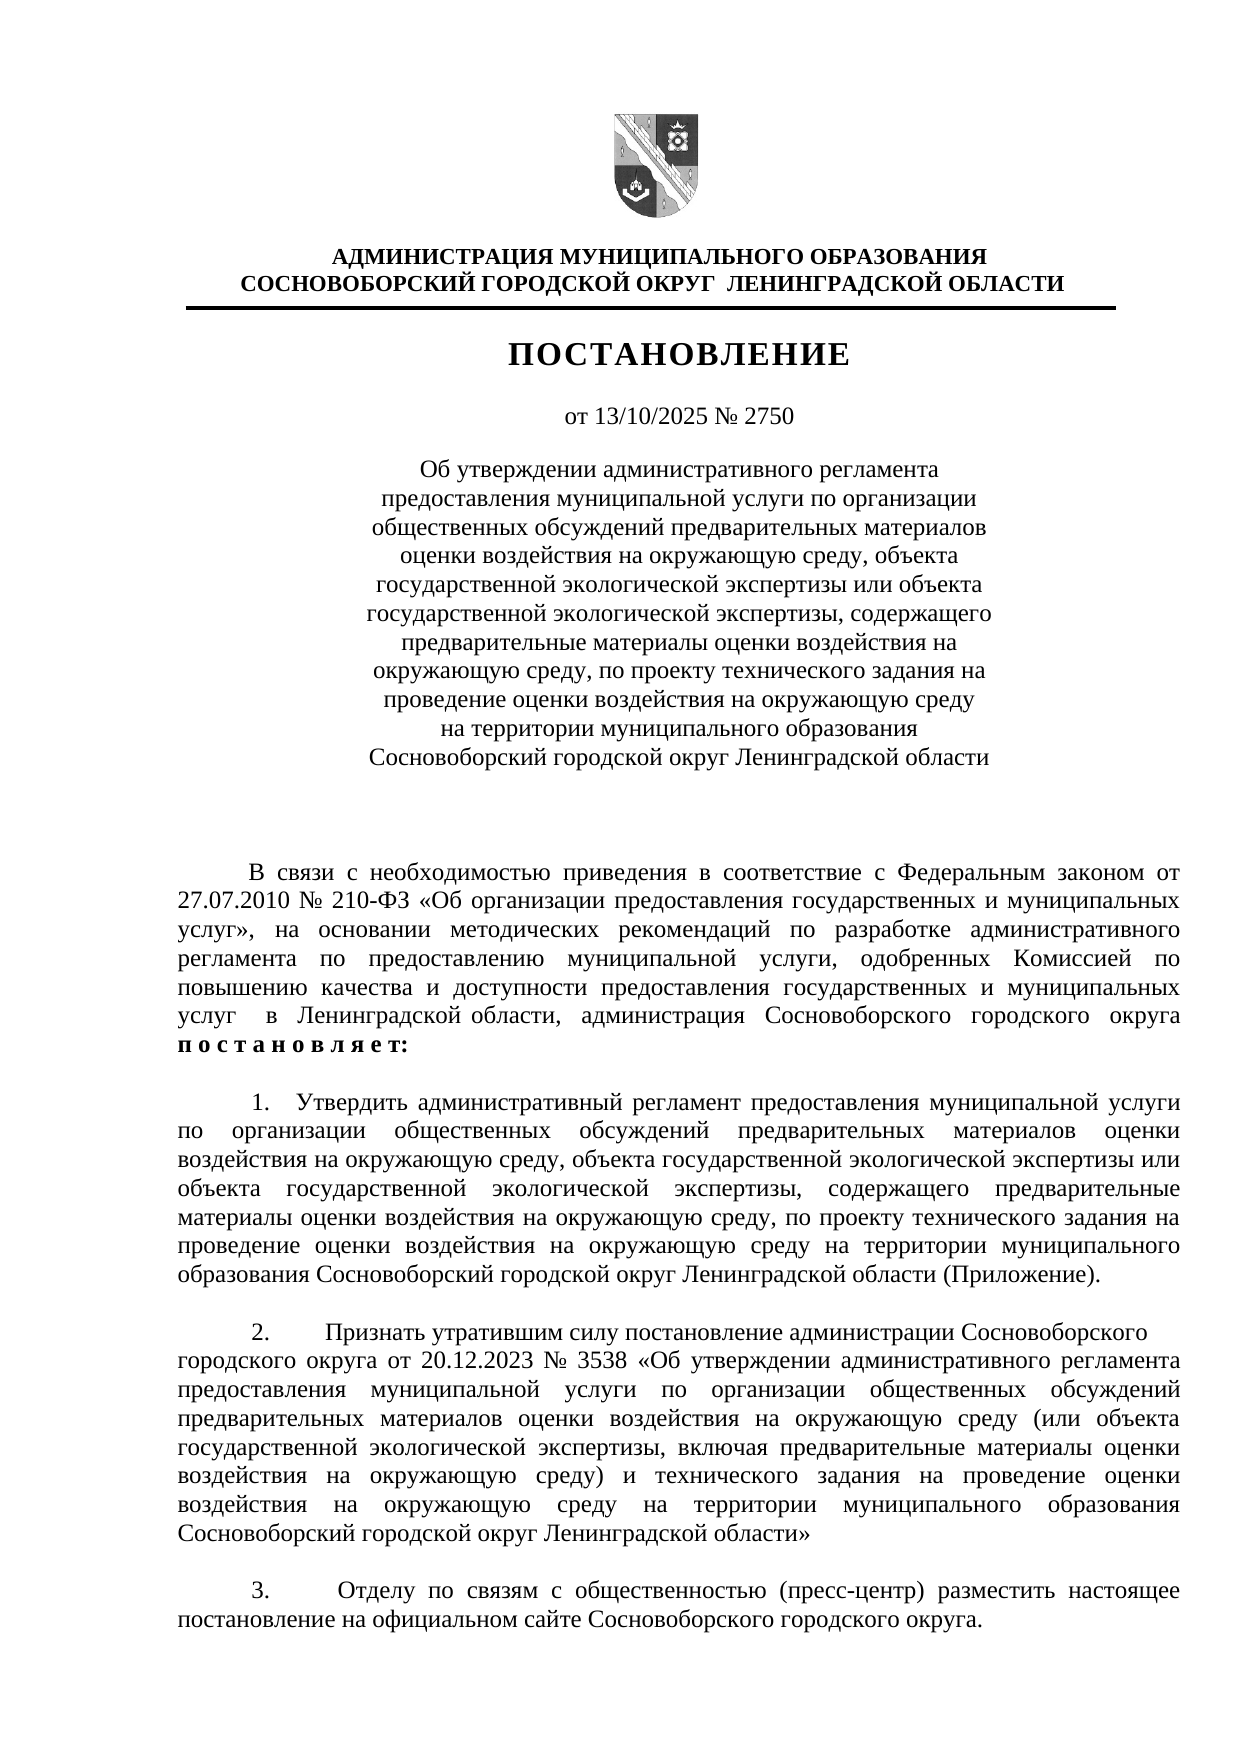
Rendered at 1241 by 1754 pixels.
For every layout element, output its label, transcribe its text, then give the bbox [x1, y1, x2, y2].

text Об утверждении административного регламента [177, 454, 1181, 483]
text администрация МУНИЦИПАЛЬНОГО ОБРАЗОВАНИЯ [177, 243, 1181, 269]
text В связи с необходимостью приведения в соответствие с Федеральным законом от 27.07.2010 № 210-ФЗ «Об организации предоставления государственных и муниципальных услуг», на основании методических рекомендаций по разработке административного регламента по предоставлению муниципальной услуги, одобренных Комиссией по повышению качества и доступности предоставления государственных и муниципальных услуг в Ленинградской области, администрация Сосновоборского городского округа п о с т а н о в л я е т: [177, 857, 1181, 1058]
text городского округа от 20.12.2023 № 3538 «Об утверждении административного регламента предоставления муниципальной услуги по организации общественных обсуждений предварительных материалов оценки воздействия на окружающую среду (или объекта государственной экологической экспертизы, включая предварительные материалы оценки воздействия на окружающую среду) и технического задания на проведение оценки воздействия на окружающую среду на территории муниципального образования Сосновоборский городской округ Ленинградской области» [177, 1346, 1181, 1547]
text общественных обсуждений предварительных материалов [177, 512, 1181, 540]
list Признать утратившим силу постановление администрации Сосновоборского [177, 1317, 1181, 1346]
list Отделу по связям с общественностью (пресс-центр) разместить настоящее постановление на официальном сайте Сосновоборского городского округа. [177, 1576, 1181, 1633]
text на территории муниципального образования [177, 713, 1181, 742]
picture [614, 112, 699, 220]
list Утвердить административный регламент предоставления муниципальной услуги по организации общественных обсуждений предварительных материалов оценки воздействия на окружающую среду, объекта государственной экологической экспертизы или объекта государственной экологической экспертизы, содержащего предварительные материалы оценки воздействия на окружающую среду, по проекту технического задания на проведение оценки воздействия на окружающую среду на территории муниципального образования Сосновоборский городской округ Ленинградской области (Приложение). [177, 1087, 1181, 1288]
text предоставления муниципальной услуги по организации [177, 483, 1181, 512]
text окружающую среду, по проекту технического задания на [177, 655, 1181, 684]
text предварительные материалы оценки воздействия на [177, 627, 1181, 655]
text от 13/10/2025 № 2750 [177, 401, 1181, 430]
text оценки воздействия на окружающую среду, объекта [177, 540, 1181, 569]
subtitle постановление [177, 334, 1181, 373]
text Сосновоборский городской округ Ленинградской области [177, 742, 1181, 770]
text государственной экологической экспертизы или объекта [177, 569, 1181, 598]
text проведение оценки воздействия на окружающую среду [177, 684, 1181, 713]
text СОСНОВОБОРСКИЙ ГОРОДСКОЙ ОКРУГ ЛЕНИНГРАДСКОЙ ОБЛАСТИ [177, 269, 1181, 296]
text государственной экологической экспертизы, содержащего [177, 598, 1181, 627]
